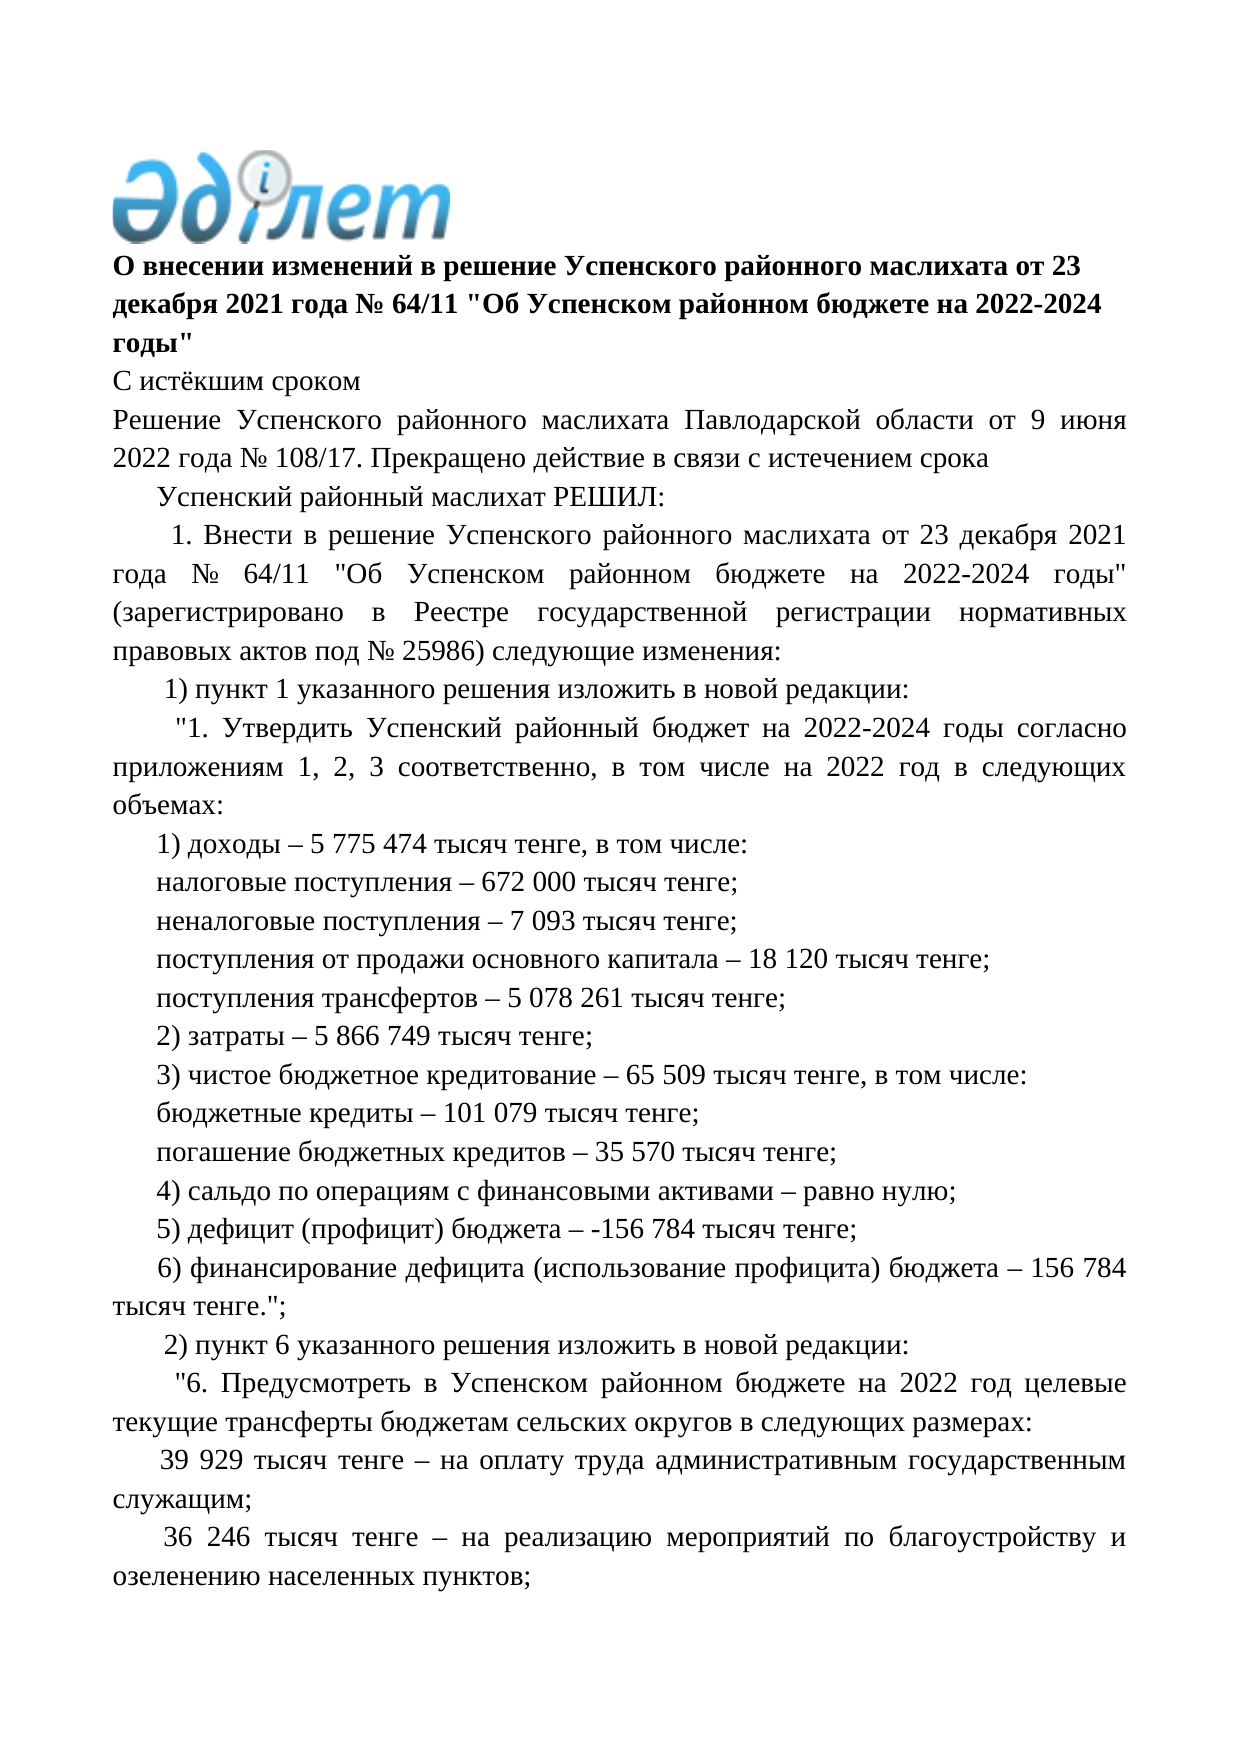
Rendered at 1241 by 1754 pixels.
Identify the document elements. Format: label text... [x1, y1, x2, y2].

text 39 929 тысяч тенге – на оплату труда административным государственным служащим; [112, 1442, 1128, 1514]
text С истёкшим сроком [112, 363, 1128, 397]
text 3) чистое бюджетное кредитование – 65 509 тысяч тенге, в том числе: [112, 1057, 1128, 1091]
text поступления трансфертов – 5 078 261 тысяч тенге; [112, 980, 1128, 1013]
text поступления от продажи основного капитала – 18 120 тысяч тенге; [112, 941, 1128, 975]
text 2) пункт 6 указанного решения изложить в новой редакции: [112, 1327, 1128, 1360]
text налоговые поступления – 672 000 тысяч тенге; [112, 864, 1128, 898]
text 6) финансирование дефицита (использование профицита) бюджета – 156 784 тысяч тенге."; [112, 1250, 1128, 1322]
picture [112, 150, 451, 244]
text "6. Предусмотреть в Успенском районном бюджете на 2022 год целевые текущие трансферты бюджетам сельских округов в следующих размерах: [112, 1365, 1128, 1437]
text 1) пункт 1 указанного решения изложить в новой редакции: [112, 672, 1128, 705]
text 36 246 тысяч тенге – на реализацию мероприятий по благоустройству и озеленению населенных пунктов; [112, 1519, 1128, 1592]
text погашение бюджетных кредитов – 35 570 тысяч тенге; [112, 1134, 1128, 1168]
text 4) сальдо по операциям с финансовыми активами – равно нулю; [112, 1173, 1128, 1206]
text 5) дефицит (профицит) бюджета – -156 784 тысяч тенге; [112, 1211, 1128, 1245]
text Успенский районный маслихат РЕШИЛ: [112, 479, 1128, 512]
text бюджетные кредиты – 101 079 тысяч тенге; [112, 1096, 1128, 1129]
text О внесении изменений в решение Успенского районного маслихата от 23 декабря 2021 года № 64/11 "Об Успенском районном бюджете на 2022-2024 годы" [112, 248, 1128, 358]
text 1) доходы – 5 775 474 тысяч тенге, в том числе: [112, 826, 1128, 859]
text Решение Успенского районного маслихата Павлодарской области от 9 июня 2022 года № 108/17. Прекращено действие в связи с истечением срока [112, 402, 1128, 474]
text 2) затраты – 5 866 749 тысяч тенге; [112, 1018, 1128, 1052]
text 1. Внести в решение Успенского районного маслихата от 23 декабря 2021 года № 64/11 "Об Успенском районном бюджете на 2022-2024 годы" (зарегистрировано в Реестре государственной регистрации нормативных правовых актов под № 25986) следующие изменения: [112, 517, 1128, 667]
text неналоговые поступления – 7 093 тысяч тенге; [112, 903, 1128, 936]
text "1. Утвердить Успенский районный бюджет на 2022-2024 годы согласно приложениям 1, 2, 3 соответственно, в том числе на 2022 год в следующих объемах: [112, 710, 1128, 821]
